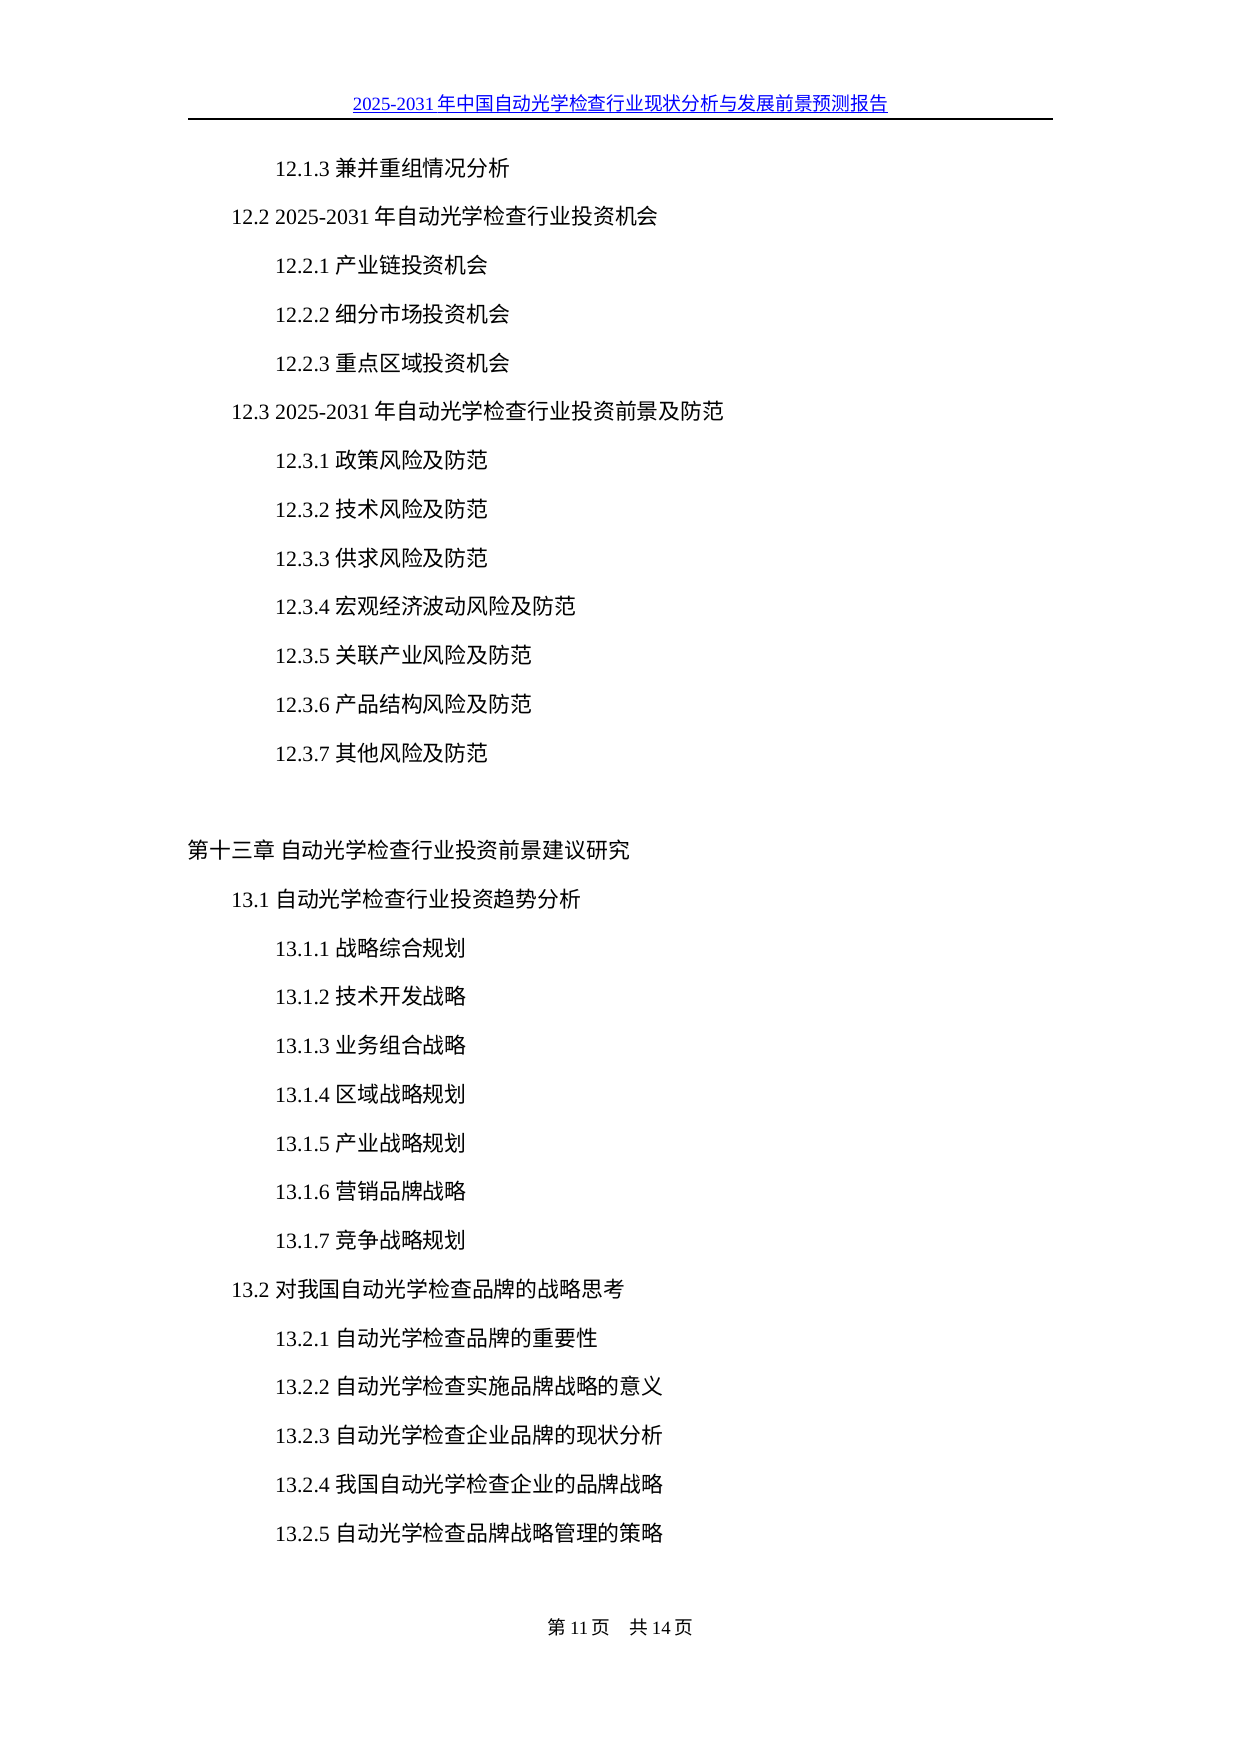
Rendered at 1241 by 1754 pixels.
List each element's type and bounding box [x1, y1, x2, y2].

text [187, 150, 1053, 1548]
